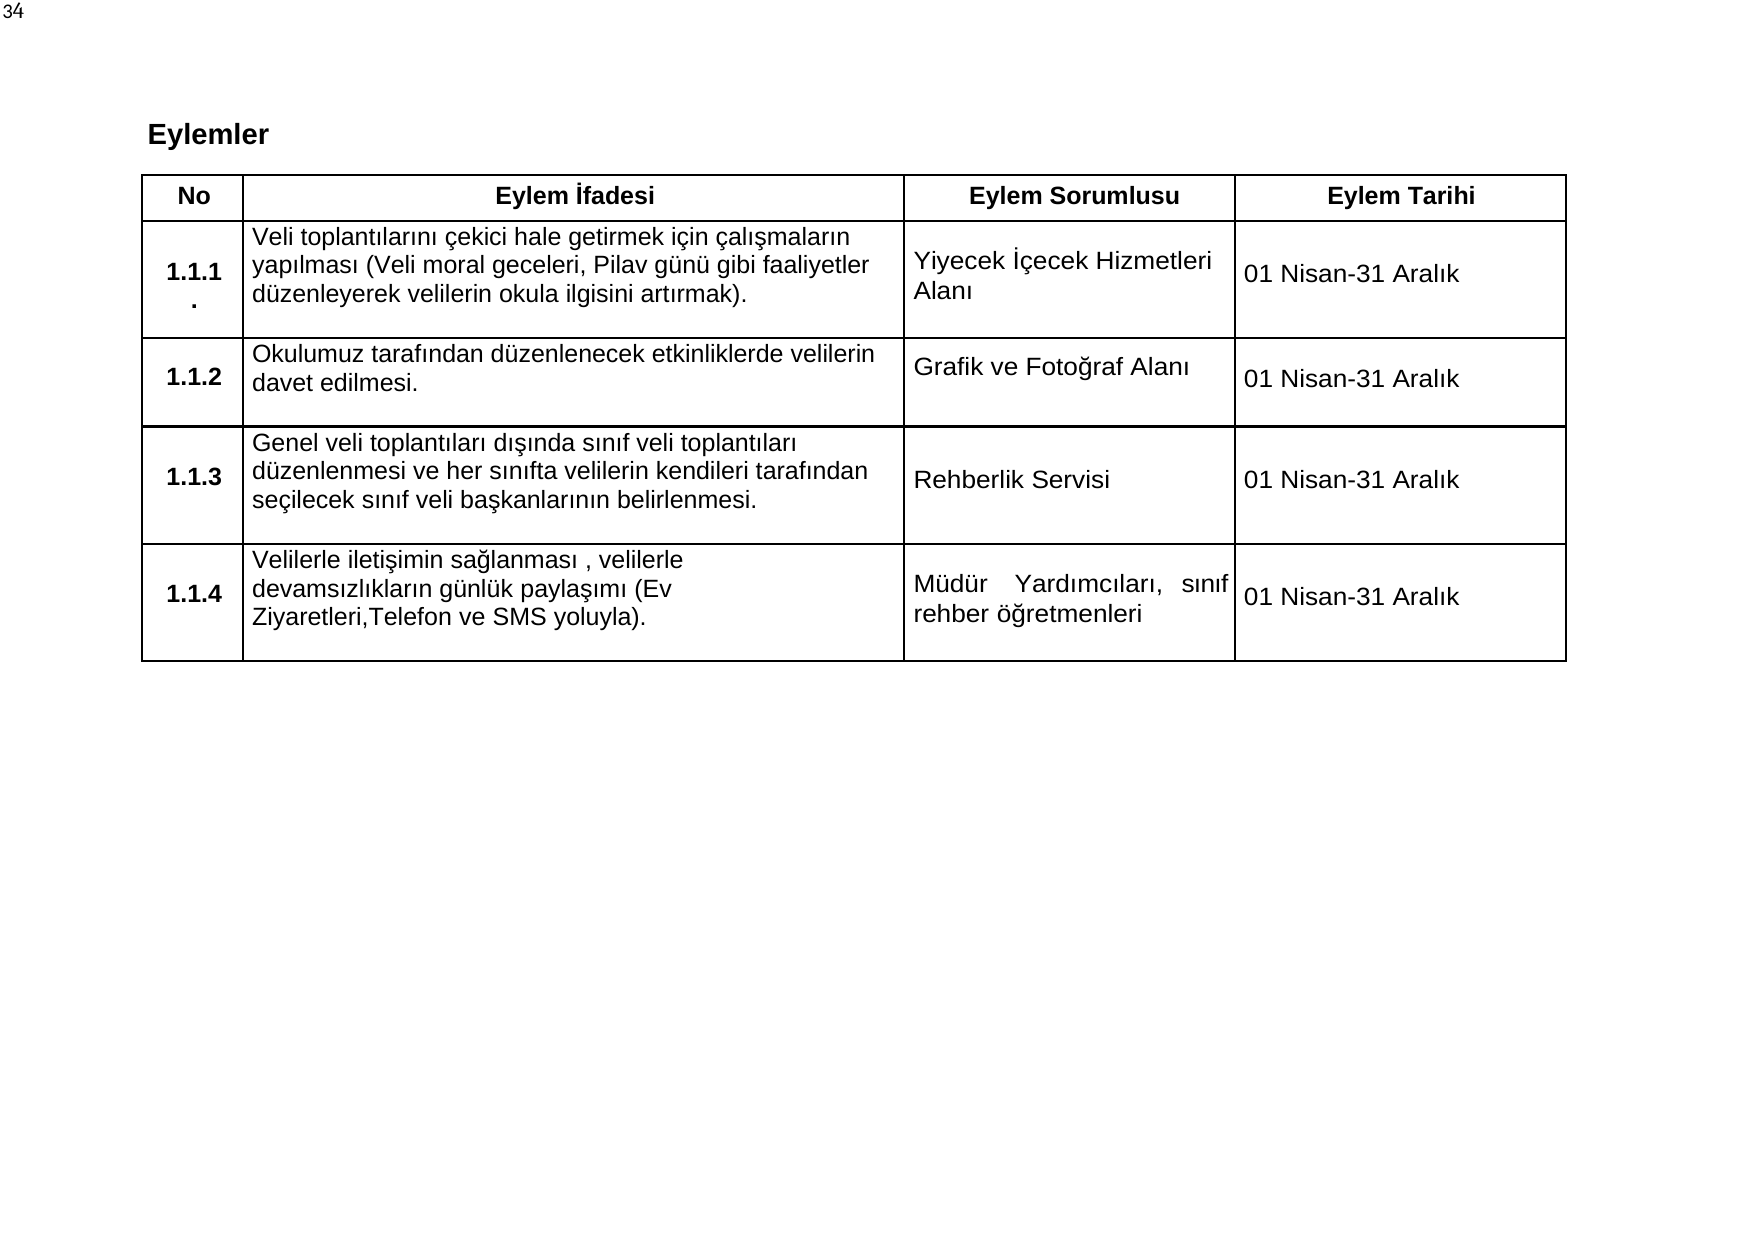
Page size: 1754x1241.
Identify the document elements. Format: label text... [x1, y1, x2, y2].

table_cell Okulumuz tarafından düzenlenecek etkinliklerde velilerin davet edilmesi. [244, 339, 903, 425]
table_cell Veli toplantılarını çekici hale getirmek için çalışmaların yapılması (Veli moral geceleri, Pilav günü gibi faaliyetler düzenleyerek velilerin okula ilgisini artırmak). [244, 222, 903, 337]
table_cell Grafik ve Fotoğraf Alanı [905, 339, 1234, 425]
table_cell 01 Nisan-31 Aralık [1236, 222, 1565, 337]
table_cell 1.1.4 [143, 545, 242, 660]
table_cell Genel veli toplantıları dışında sınıf veli toplantıları düzenlenmesi ve her sınıfta velilerin kendileri tarafından seçilecek sınıf veli başkanlarının belirlenmesi. [244, 428, 903, 543]
table_cell Müdür Yardımcıları, sınıf rehber öğretmenleri [905, 545, 1234, 660]
table_header Eylem Tarihi [1236, 176, 1565, 220]
table_cell 01 Nisan-31 Aralık [1236, 545, 1565, 660]
table_cell 01 Nisan-31 Aralık [1236, 428, 1565, 543]
table_cell 1.1.2 [143, 339, 242, 425]
table_cell Velilerle iletişimin sağlanması , velilerle devamsızlıkların günlük paylaşımı (Ev Ziyaretleri,Telefon ve SMS yoluyla). [244, 545, 903, 660]
table_cell Rehberlik Servisi [905, 428, 1234, 543]
text Eylemler [147, 114, 1708, 152]
table_cell Yiyecek İçecek Hizmetleri Alanı [905, 222, 1234, 337]
table_cell 1.1.1. [143, 222, 242, 337]
table_header Eylem İfadesi [244, 176, 903, 220]
table_header Eylem Sorumlusu [905, 176, 1234, 220]
table_cell 1.1.3 [143, 428, 242, 543]
table_header No [143, 176, 242, 220]
table_cell 01 Nisan-31 Aralık [1236, 339, 1565, 425]
